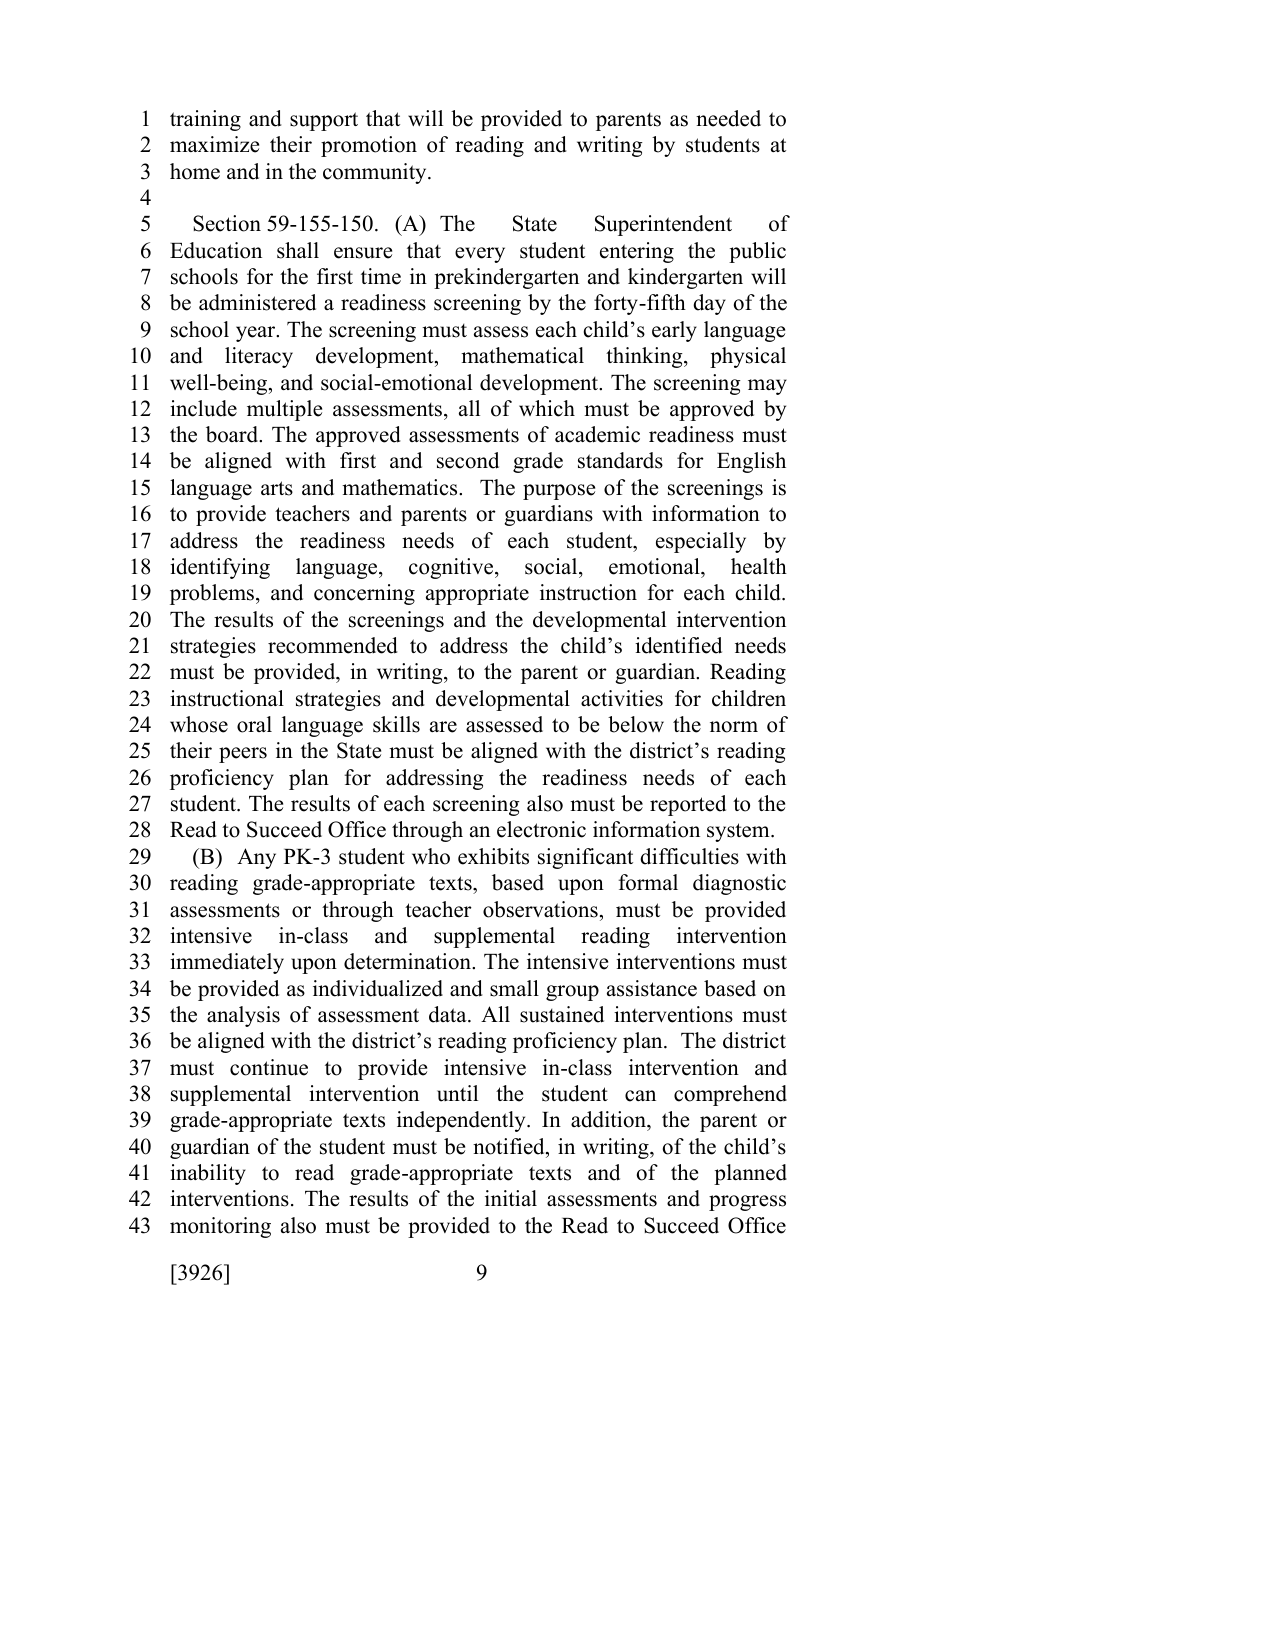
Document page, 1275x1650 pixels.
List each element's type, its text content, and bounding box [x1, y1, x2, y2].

text Section 59-155-150. (A) The State Superintendent of Education shall ensure that every student entering the public schools for the first time in prekindergarten and kindergarten will be administered a readiness screening by the forty-fifth day of the school year. The screening must assess each child’s early language and literacy development, mathematical thinking, physical well-being, and social-emotional development. The screening may include multiple assessments, all of which must be approved by the board. The approved assessments of academic readiness must be aligned with first and second grade standards for English language arts and mathematics. The purpose of the screenings is to provide teachers and parents or guardians with information to address the readiness needs of each student, especially by identifying language, cognitive, social, emotional, health problems, and concerning appropriate instruction for each child. The results of the screenings and the developmental intervention strategies recommended to address the child’s identified needs must be provided, in writing, to the parent or guardian. Reading instructional strategies and developmental activities for children whose oral language skills are assessed to be below the norm of their peers in the State must be aligned with the district’s reading proficiency plan for addressing the readiness needs of each student. The results of each screening also must be reported to the Read to Succeed Office through an electronic information system. [169, 210, 787, 843]
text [169, 843, 787, 1238]
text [169, 105, 787, 184]
